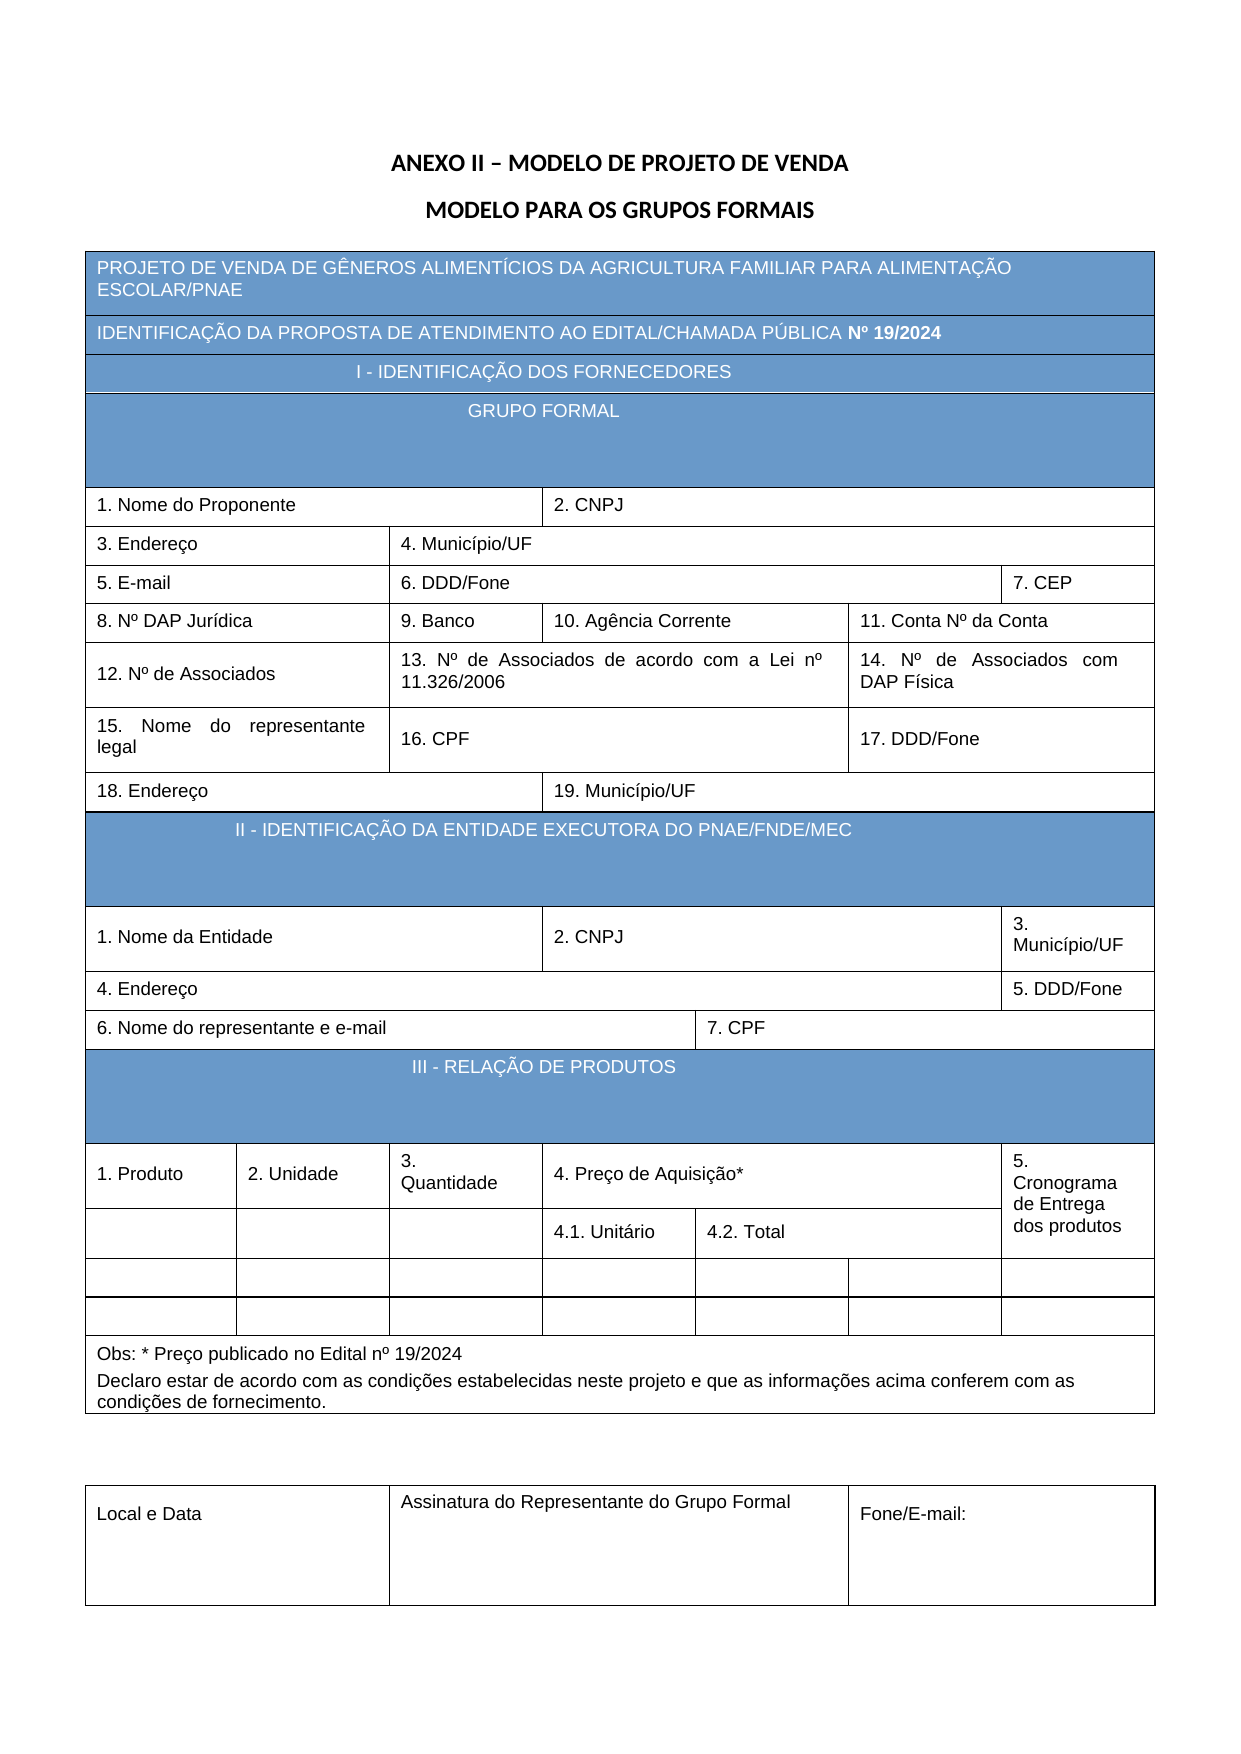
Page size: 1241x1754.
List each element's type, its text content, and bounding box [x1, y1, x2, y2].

table_cell 14. Nº de Associados com DAP Física [849, 643, 1154, 707]
table_cell [543, 1298, 695, 1335]
table_cell GRUPO FORMAL [86, 394, 1154, 487]
table_cell 9. Banco [390, 604, 542, 642]
table_cell 2. CNPJ [543, 907, 1001, 971]
table_cell [696, 1298, 848, 1335]
table_cell 4. Preço de Aquisição* [543, 1144, 1001, 1208]
table_cell 17. DDD/Fone [849, 708, 1154, 772]
table_cell 13. Nº de Associados de acordo com a Lei nº 11.326/2006 [390, 643, 848, 707]
table_header Assinatura do Representante do Grupo Formal [390, 1486, 848, 1605]
table_cell 1. Nome do Proponente [86, 488, 542, 526]
table_cell 3. Município/UF [1002, 907, 1154, 971]
table_cell 5. Cronograma de Entrega dos produtos [1002, 1144, 1154, 1258]
table_cell 1. Nome da Entidade [86, 907, 542, 971]
table_cell 4. Município/UF [390, 527, 1154, 564]
table_cell [1002, 1298, 1154, 1335]
table_cell 4.2. Total [696, 1209, 1001, 1258]
table_cell [849, 1259, 1001, 1296]
table_cell 7. CPF [696, 1011, 1154, 1048]
table_cell [390, 1259, 542, 1296]
table_header Local e Data [86, 1486, 389, 1605]
table_cell [86, 1259, 236, 1296]
table_cell 4. Endereço [86, 972, 1001, 1010]
table_cell IDENTIFICAÇÃO DA PROPOSTA DE ATENDIMENTO AO EDITAL/CHAMADA PÚBLICA Nº 19/2024 [86, 316, 1154, 354]
table_cell 12. Nº de Associados [86, 643, 389, 707]
table_cell [237, 1298, 389, 1335]
table_cell II - IDENTIFICAÇÃO DA ENTIDADE EXECUTORA DO PNAE/FNDE/MEC [86, 813, 1154, 906]
table_cell [543, 1259, 695, 1296]
table_cell III - RELAÇÃO DE PRODUTOS [86, 1050, 1154, 1143]
text ANEXO II – MODELO DE PROJETO DE VENDA [177, 148, 1063, 178]
table_cell 2. Unidade [237, 1144, 389, 1208]
table_cell [237, 1259, 389, 1296]
table_header Fone/E-mail: [849, 1486, 1154, 1605]
text MODELO PARA OS GRUPOS FORMAIS [177, 194, 1063, 224]
table_cell [390, 1298, 542, 1335]
table_cell 3. Endereço [86, 527, 389, 564]
table_cell Obs: * Preço publicado no Edital nº 19/2024 Declaro estar de acordo com as condições estabelecidas neste projeto e que as informações acima conferem com as condições de fornecimento. [86, 1336, 1154, 1413]
table_cell 6. Nome do representante e e-mail [86, 1011, 695, 1048]
table_cell [86, 1298, 236, 1335]
table_cell 1. Produto [86, 1144, 236, 1208]
table_cell 7. CEP [1002, 566, 1154, 602]
table_cell [390, 1209, 542, 1258]
table_cell 6. DDD/Fone [390, 566, 1001, 602]
table_cell 4.1. Unitário [543, 1209, 695, 1258]
table_header PROJETO DE VENDA DE GÊNEROS ALIMENTÍCIOS DA AGRICULTURA FAMILIAR PARA ALIMENTAÇÃO ESCOLAR/PNAE [86, 252, 1154, 315]
table_cell 15. Nome do representante legal [86, 708, 389, 772]
table_cell [696, 1259, 848, 1296]
table_cell 3. Quantidade [390, 1144, 542, 1208]
table_cell 11. Conta Nº da Conta [849, 604, 1154, 642]
table_cell 19. Município/UF [543, 773, 1154, 811]
table_cell I - IDENTIFICAÇÃO DOS FORNECEDORES [86, 355, 1154, 392]
table_cell 5. E-mail [86, 566, 389, 602]
table_cell 16. CPF [390, 708, 848, 772]
table_cell [237, 1209, 389, 1258]
table_cell [86, 1209, 236, 1258]
table_cell [1002, 1259, 1154, 1296]
table_cell [849, 1298, 1001, 1335]
table_cell 5. DDD/Fone [1002, 972, 1154, 1010]
table_cell 2. CNPJ [543, 488, 1154, 526]
table_cell 18. Endereço [86, 773, 542, 811]
table_cell 8. Nº DAP Jurídica [86, 604, 389, 642]
table_cell 10. Agência Corrente [543, 604, 848, 642]
